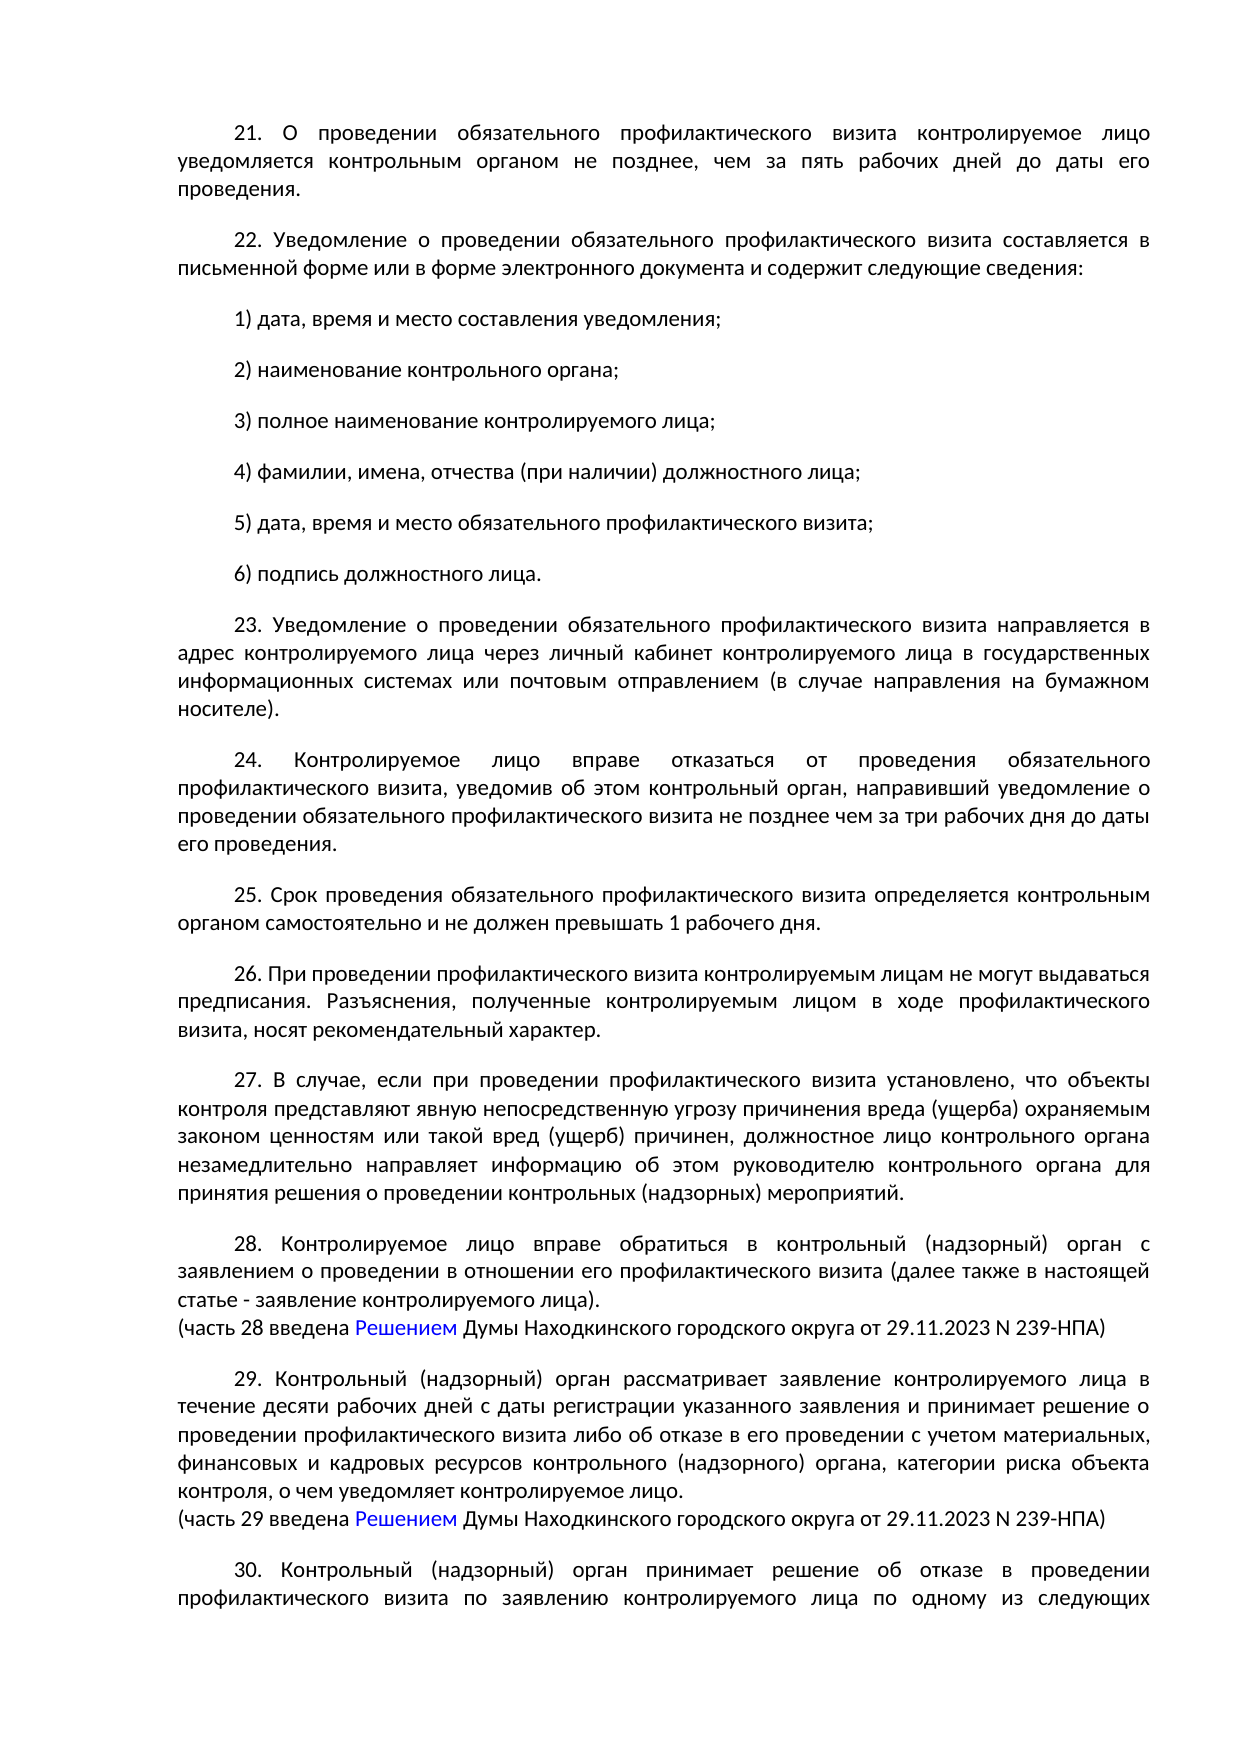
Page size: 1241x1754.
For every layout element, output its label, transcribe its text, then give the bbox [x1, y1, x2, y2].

text 29. Контрольный (надзорный) орган рассматривает заявление контролируемого лица в течение десяти рабочих дней с даты регистрации указанного заявления и принимает решение о проведении профилактического визита либо об отказе в его проведении с учетом материальных, финансовых и кадровых ресурсов контрольного (надзорного) органа, категории риска объекта контроля, о чем уведомляет контролируемое лицо. [177, 1364, 1152, 1504]
text 26. При проведении профилактического визита контролируемым лицам не могут выдаваться предписания. Разъяснения, полученные контролируемым лицом в ходе профилактического визита, носят рекомендательный характер. [177, 959, 1152, 1043]
text 25. Срок проведения обязательного профилактического визита определяется контрольным органом самостоятельно и не должен превышать 1 рабочего дня. [177, 880, 1152, 936]
text 6) подпись должностного лица. [177, 559, 1152, 587]
text 1) дата, время и место составления уведомления; [177, 304, 1152, 332]
text 5) дата, время и место обязательного профилактического визита; [177, 508, 1152, 536]
text 21. О проведении обязательного профилактического визита контролируемое лицо уведомляется контрольным органом не позднее, чем за пять рабочих дней до даты его проведения. [177, 118, 1152, 202]
text 28. Контролируемое лицо вправе обратиться в контрольный (надзорный) орган с заявлением о проведении в отношении его профилактического визита (далее также в настоящей статье - заявление контролируемого лица). [177, 1229, 1152, 1313]
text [177, 1555, 1152, 1611]
text 22. Уведомление о проведении обязательного профилактического визита составляется в письменной форме или в форме электронного документа и содержит следующие сведения: [177, 225, 1152, 281]
text (часть 28 введена Решением Думы Находкинского городского округа от 29.11.2023 N 239-НПА) [177, 1313, 1152, 1341]
text 4) фамилии, имена, отчества (при наличии) должностного лица; [177, 457, 1152, 485]
text 23. Уведомление о проведении обязательного профилактического визита направляется в адрес контролируемого лица через личный кабинет контролируемого лица в государственных информационных системах или почтовым отправлением (в случае направления на бумажном носителе). [177, 610, 1152, 722]
text 3) полное наименование контролируемого лица; [177, 406, 1152, 434]
text 2) наименование контрольного органа; [177, 355, 1152, 383]
text 24. Контролируемое лицо вправе отказаться от проведения обязательного профилактического визита, уведомив об этом контрольный орган, направивший уведомление о проведении обязательного профилактического визита не позднее чем за три рабочих дня до даты его проведения. [177, 745, 1152, 857]
text 27. В случае, если при проведении профилактического визита установлено, что объекты контроля представляют явную непосредственную угрозу причинения вреда (ущерба) охраняемым законом ценностям или такой вред (ущерб) причинен, должностное лицо контрольного органа незамедлительно направляет информацию об этом руководителю контрольного органа для принятия решения о проведении контрольных (надзорных) мероприятий. [177, 1066, 1152, 1206]
text (часть 29 введена Решением Думы Находкинского городского округа от 29.11.2023 N 239-НПА) [177, 1504, 1152, 1532]
